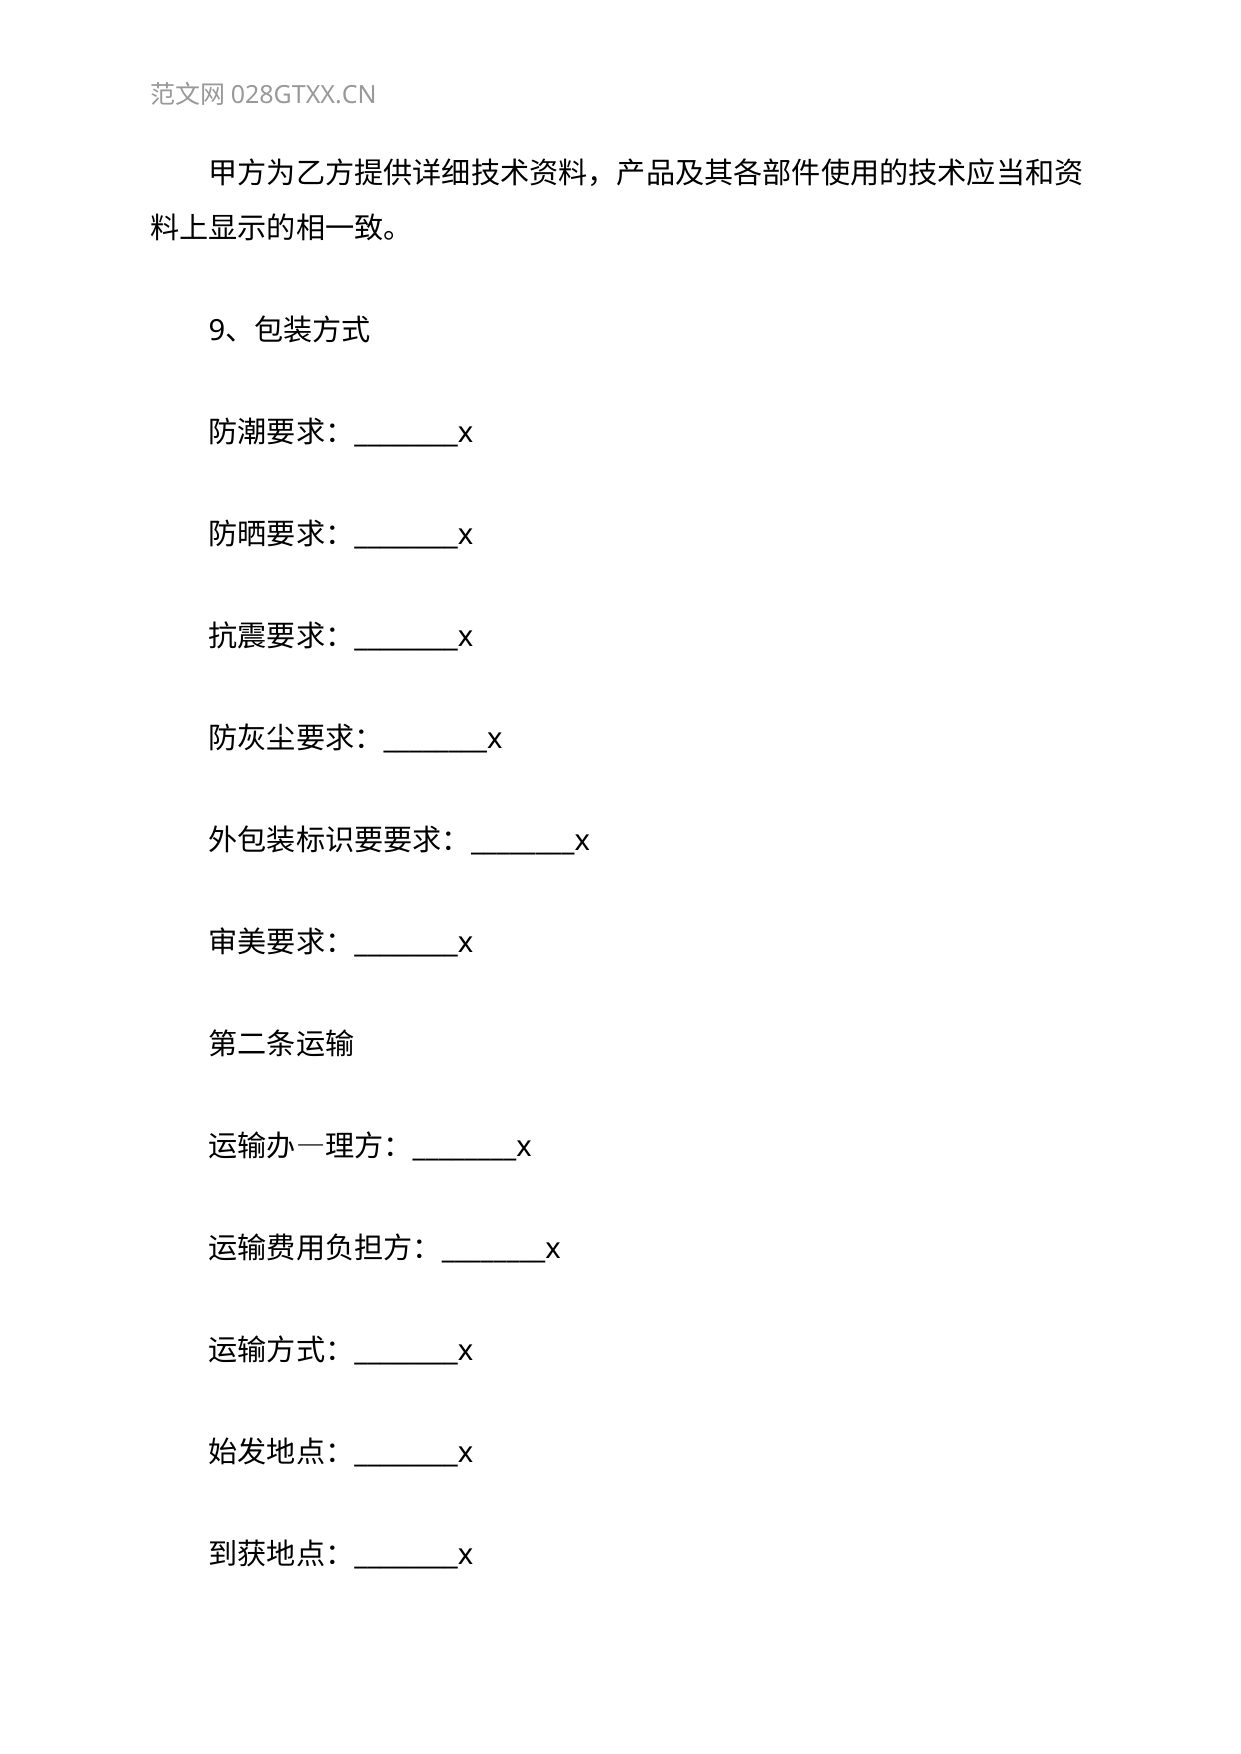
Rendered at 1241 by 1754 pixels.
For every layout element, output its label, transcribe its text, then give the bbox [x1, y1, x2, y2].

text 运输方式：________x [150, 1326, 1090, 1369]
text 第二条运输 [150, 1021, 1090, 1063]
text 运输办—理方：________x [150, 1122, 1090, 1165]
text 防晒要求：________x [150, 511, 1090, 553]
text 甲方为乙方提供详细技术资料，产品及其各部件使用的技术应当和资料上显示的相一致。 [150, 150, 1090, 247]
text 9、包装方式 [150, 307, 1090, 349]
text 审美要求：________x [150, 918, 1090, 961]
text 外包装标识要要求：________x [150, 817, 1090, 859]
text 始发地点：________x [150, 1428, 1090, 1471]
text 防潮要求：________x [150, 409, 1090, 451]
text 到获地点：________x [150, 1530, 1090, 1573]
text 防灰尘要求：________x [150, 714, 1090, 757]
text 运输费用负担方：________x [150, 1224, 1090, 1267]
text 抗震要求：________x [150, 613, 1090, 655]
